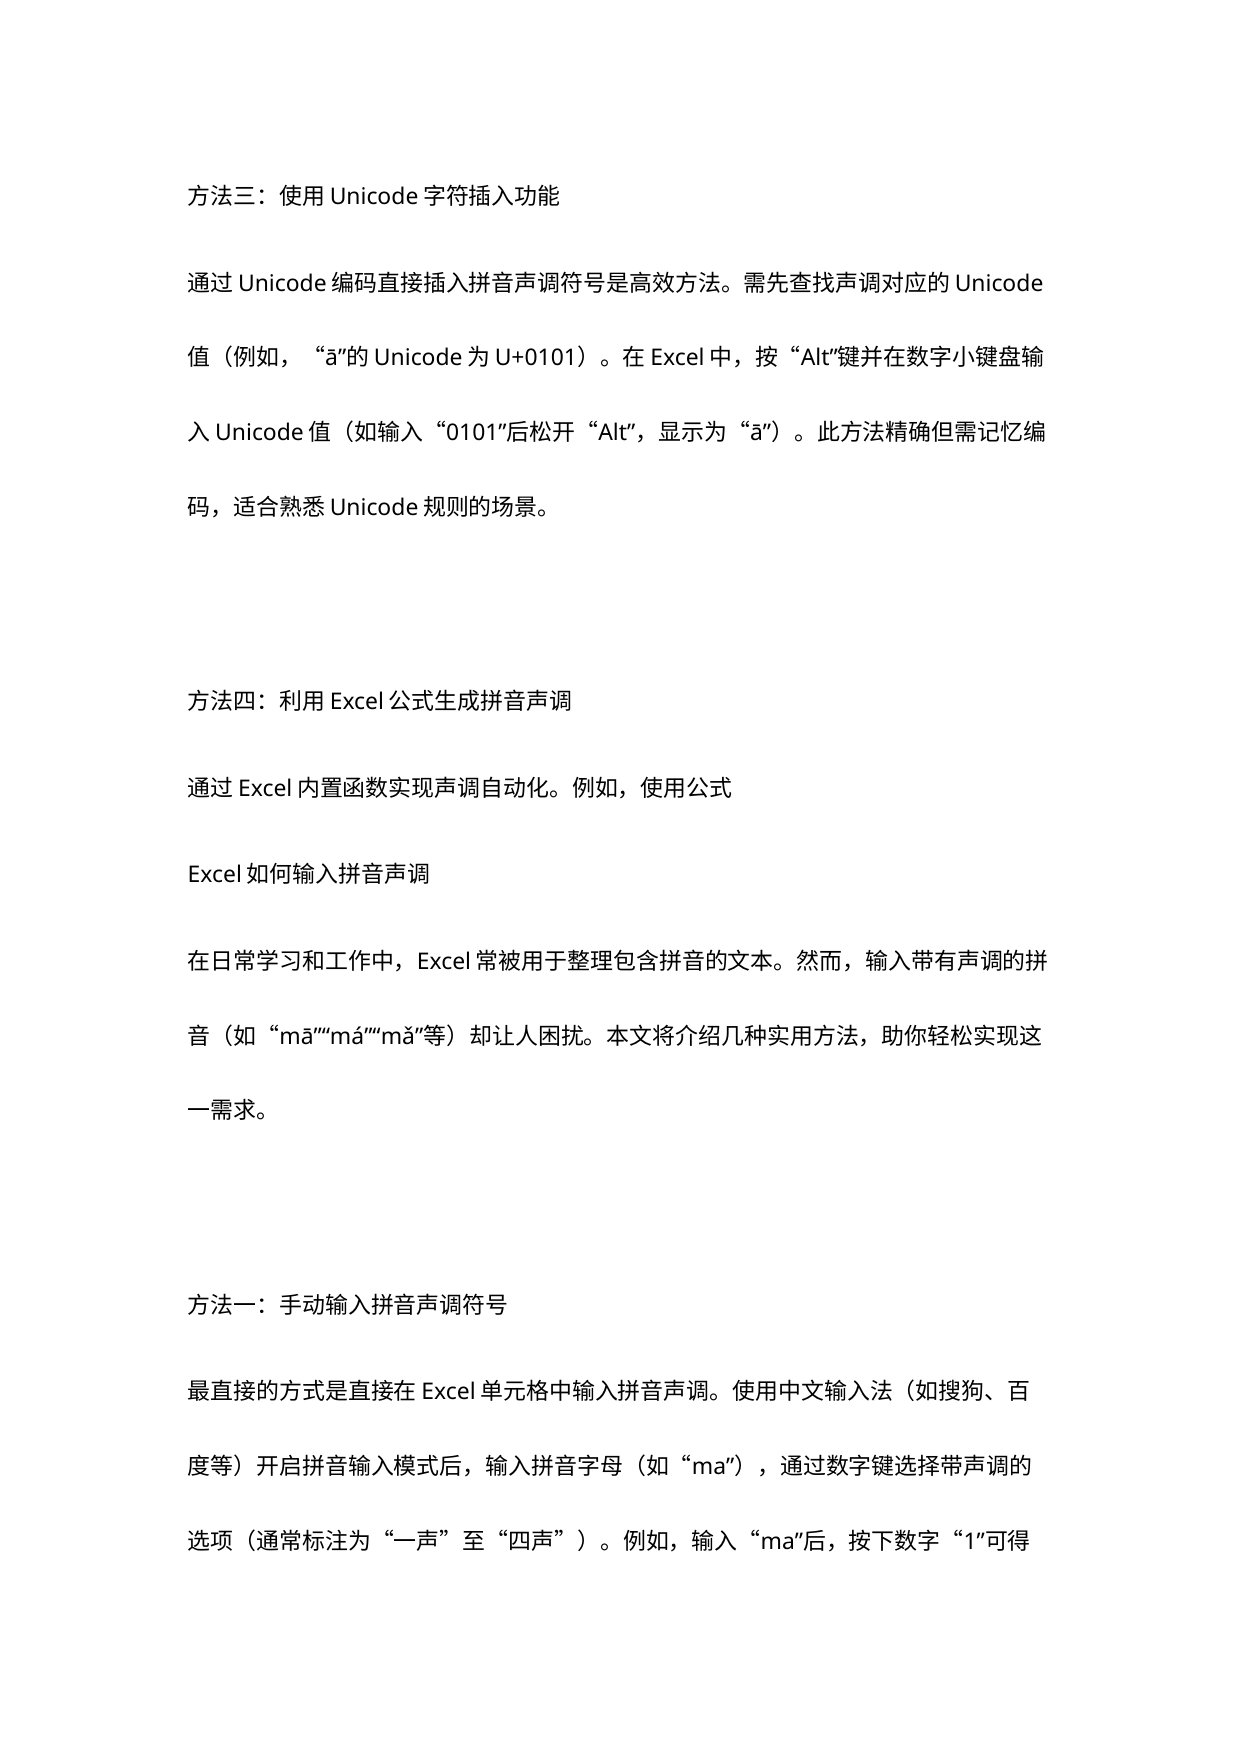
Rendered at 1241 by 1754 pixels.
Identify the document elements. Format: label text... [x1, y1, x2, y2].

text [187, 1357, 1053, 1572]
text 在日常学习和工作中，Excel常被用于整理包含拼音的文本。然而，输入带有声调的拼音（如“mā”“má”“mǎ”等）却让人困扰。本文将介绍几种实用方法，助你轻松实现这一需求。 [187, 927, 1053, 1141]
text 通过Unicode编码直接插入拼音声调符号是高效方法。需先查找声调对应的Unicode值（例如，“ā”的Unicode为U+0101）。在Excel中，按“Alt”键并在数字小键盘输入Unicode值（如输入“0101”后松开“Alt”，显示为“ā”）。此方法精确但需记忆编码，适合熟悉Unicode规则的场景。 [187, 249, 1053, 538]
text 方法三：使用Unicode字符插入功能 [187, 162, 1053, 227]
text Excel如何输入拼音声调 [187, 840, 1053, 905]
text 方法一：手动输入拼音声调符号 [187, 1271, 1053, 1336]
text 方法四：利用Excel公式生成拼音声调 [187, 667, 1053, 732]
text 通过Excel内置函数实现声调自动化。例如，使用公式 [187, 754, 1053, 819]
